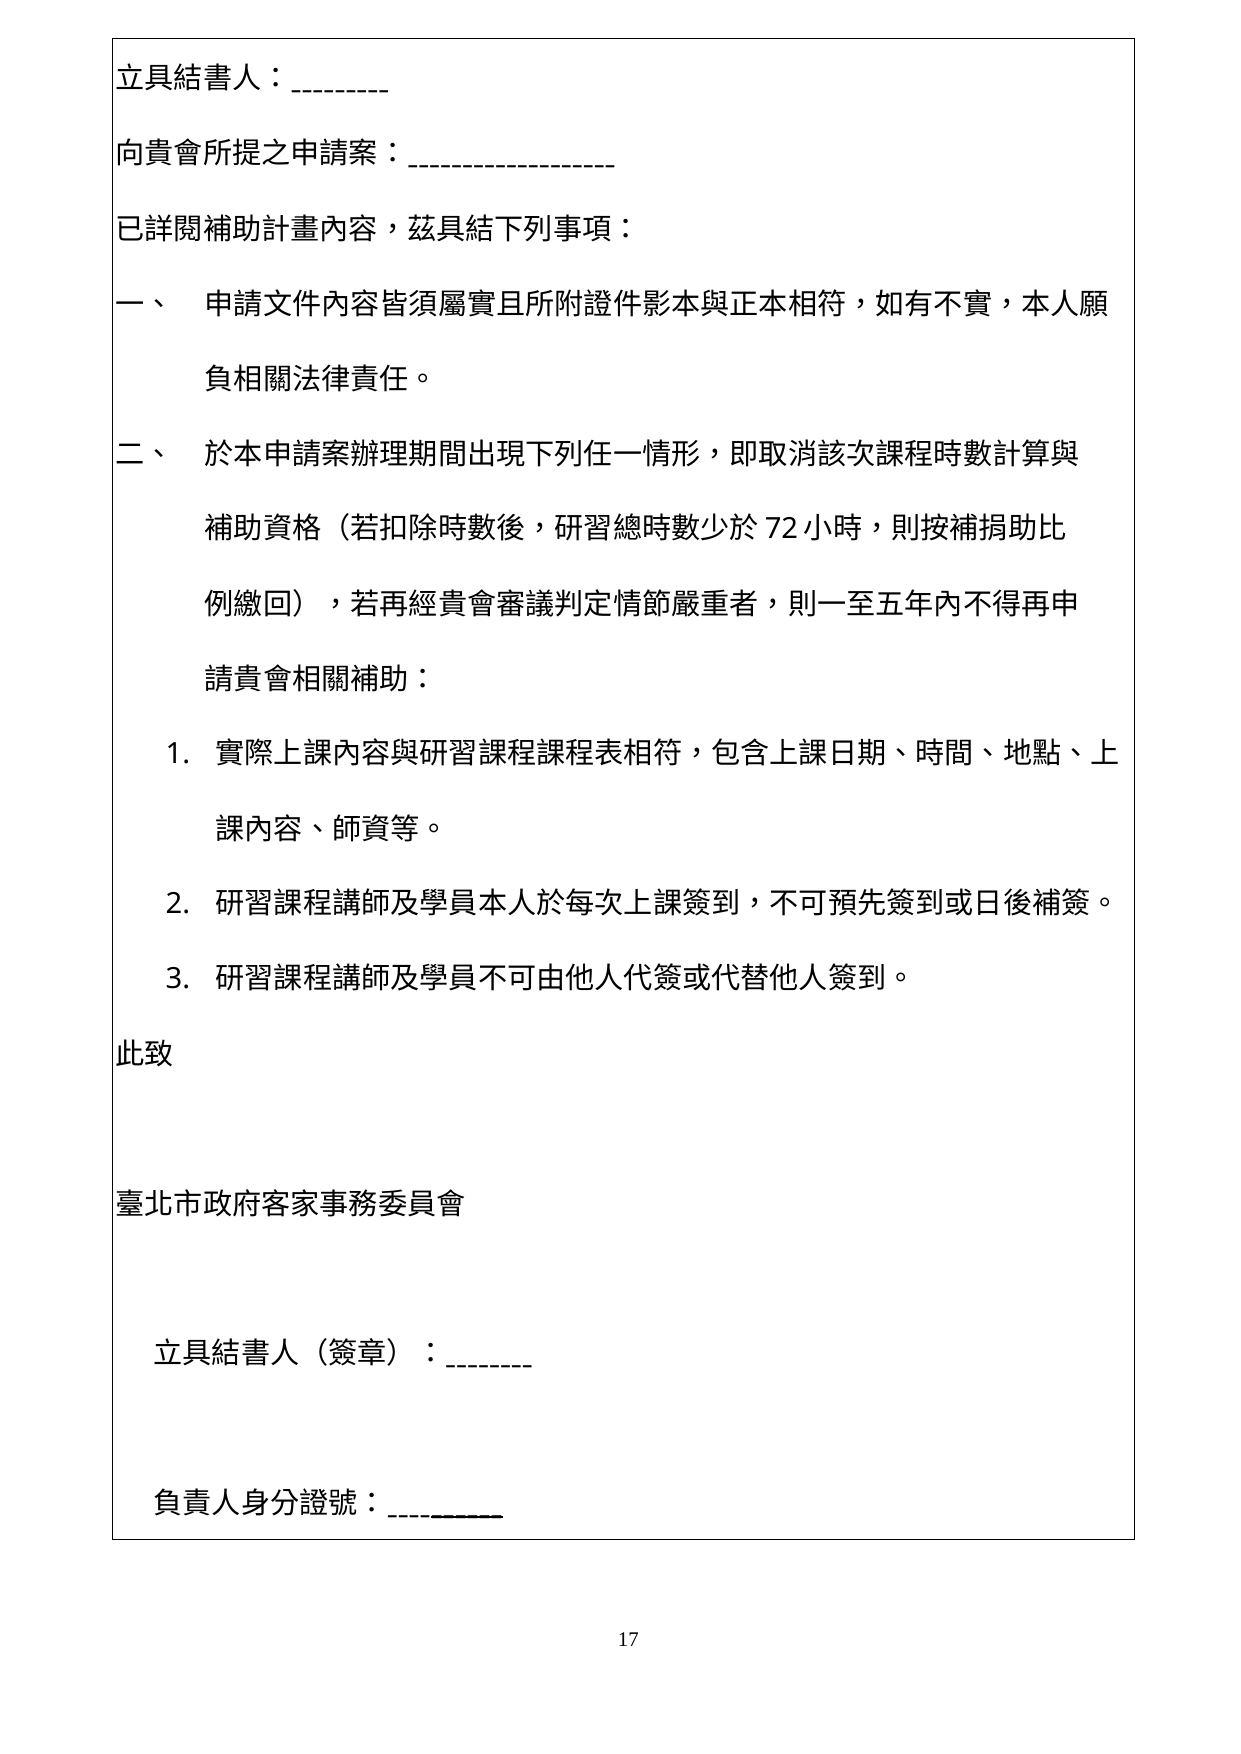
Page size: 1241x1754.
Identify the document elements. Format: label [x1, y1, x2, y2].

table_header [113, 39, 1134, 1539]
